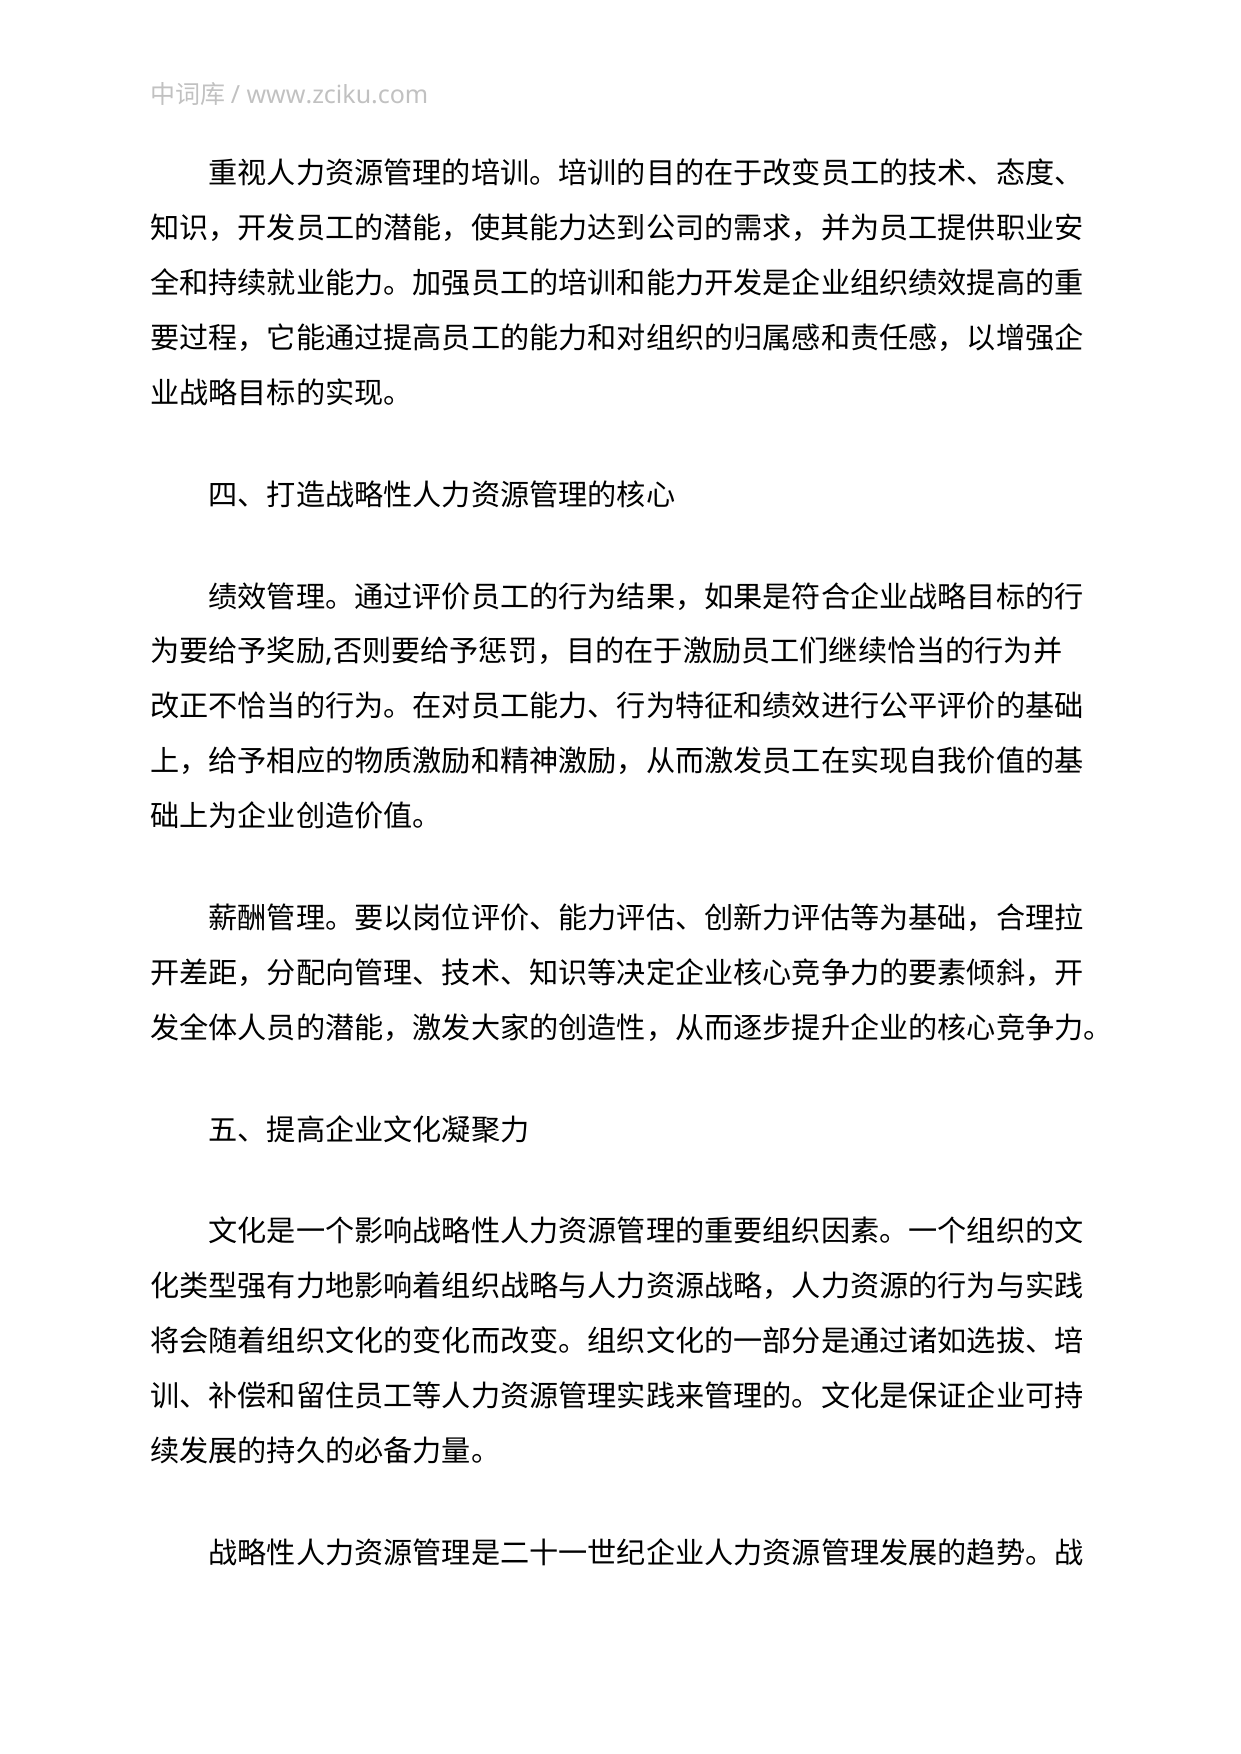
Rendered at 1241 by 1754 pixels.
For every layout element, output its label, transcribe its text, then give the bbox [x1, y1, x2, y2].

text 薪酬管理。要以岗位评价、能力评估、创新力评估等为基础，合理拉开差距，分配向管理、技术、知识等决定企业核心竞争力的要素倾斜，开发全体人员的潜能，激发大家的创造性，从而逐步提升企业的核心竞争力。 [150, 894, 1090, 1047]
text 四、打造战略性人力资源管理的核心 [150, 471, 1090, 514]
text 五、提高企业文化凝聚力 [150, 1106, 1090, 1148]
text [150, 1529, 1090, 1572]
text 重视人力资源管理的培训。培训的目的在于改变员工的技术、态度、知识，开发员工的潜能，使其能力达到公司的需求，并为员工提供职业安全和持续就业能力。加强员工的培训和能力开发是企业组织绩效提高的重要过程，它能通过提高员工的能力和对组织的归属感和责任感，以增强企业战略目标的实现。 [150, 150, 1090, 412]
text 绩效管理。通过评价员工的行为结果，如果是符合企业战略目标的行为要给予奖励,否则要给予惩罚，目的在于激励员工们继续恰当的行为并改正不恰当的行为。在对员工能力、行为特征和绩效进行公平评价的基础上，给予相应的物质激励和精神激励，从而激发员工在实现自我价值的基础上为企业创造价值。 [150, 573, 1090, 835]
text 文化是一个影响战略性人力资源管理的重要组织因素。一个组织的文化类型强有力地影响着组织战略与人力资源战略，人力资源的行为与实践将会随着组织文化的变化而改变。组织文化的一部分是通过诸如选拔、培训、补偿和留住员工等人力资源管理实践来管理的。文化是保证企业可持续发展的持久的必备力量。 [150, 1208, 1090, 1470]
